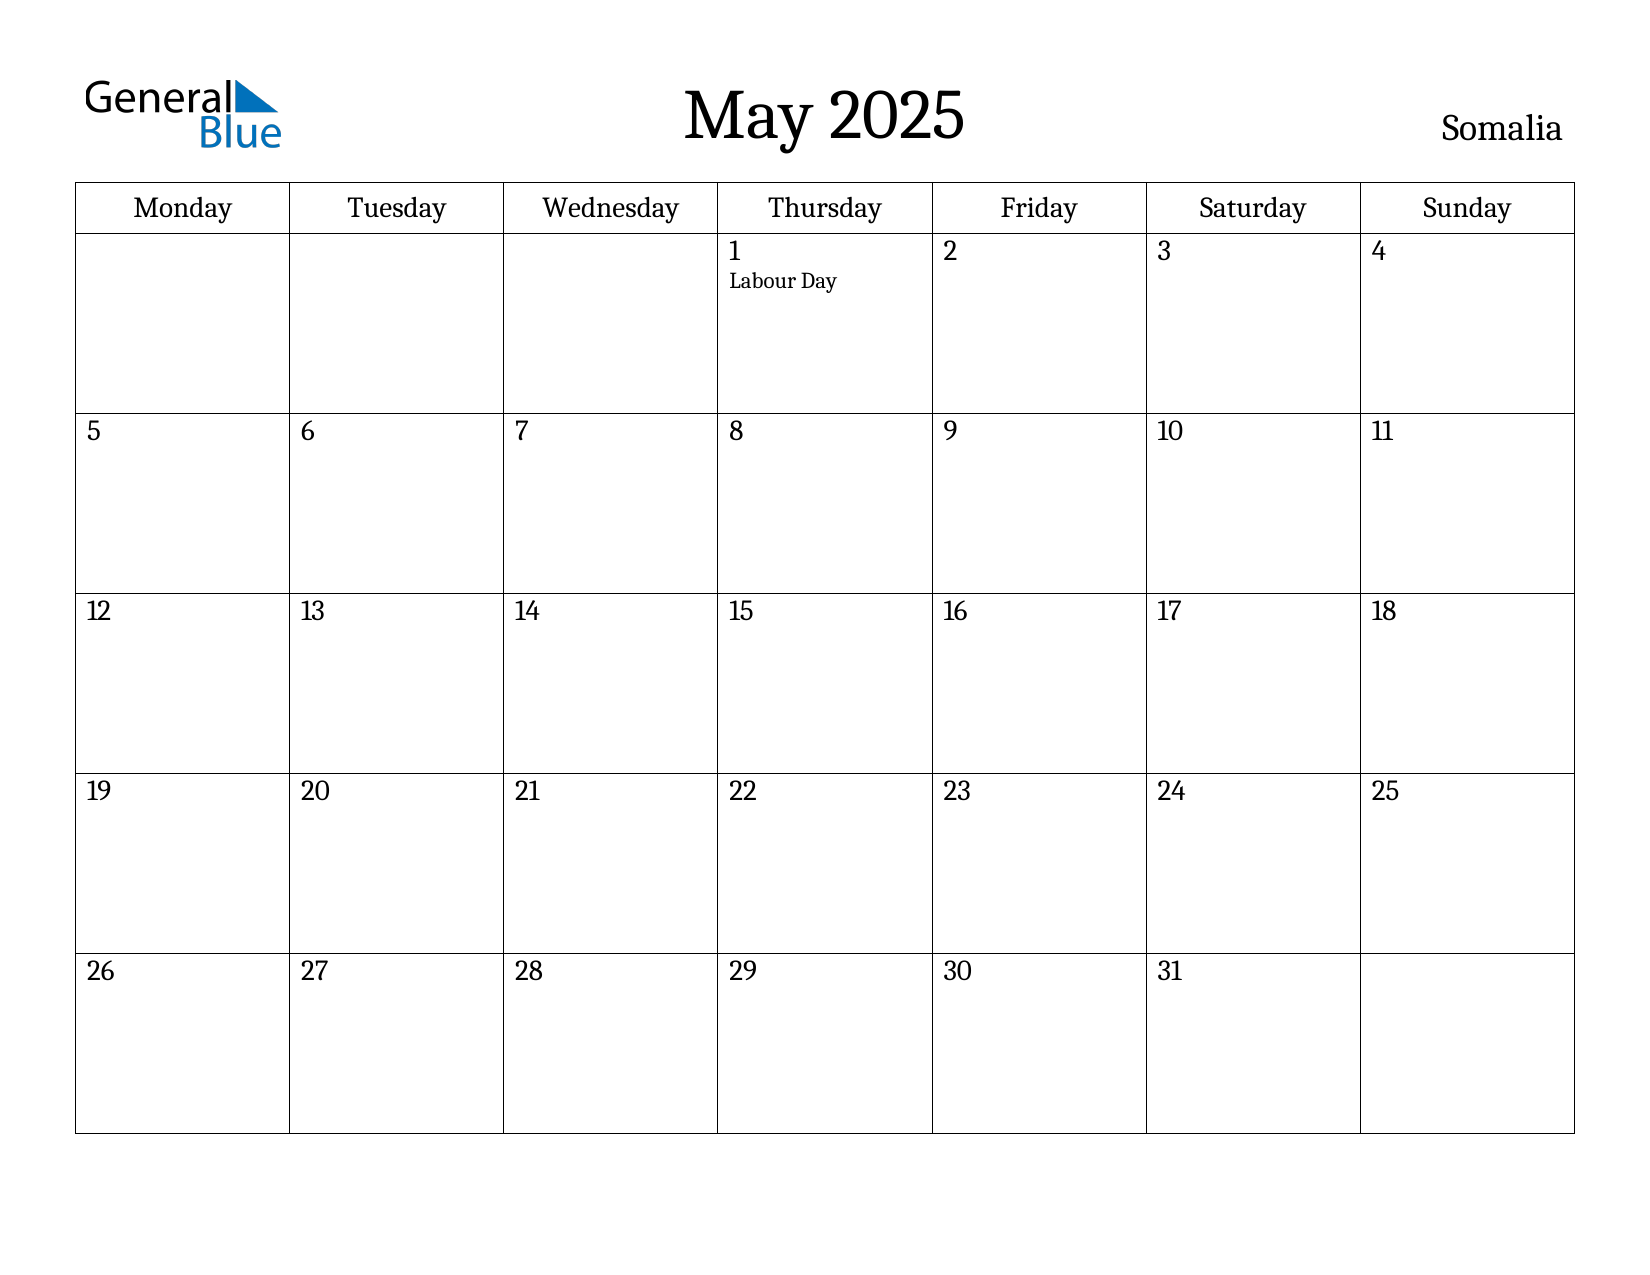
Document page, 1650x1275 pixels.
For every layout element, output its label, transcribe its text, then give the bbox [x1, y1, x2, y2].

table_cell 13 [290, 594, 503, 627]
table_cell 9 [933, 414, 1146, 447]
table_cell 27 [290, 954, 503, 987]
table_cell 3 [1147, 234, 1360, 267]
table_cell [504, 808, 717, 953]
table_cell 20 [290, 774, 503, 807]
table_cell [290, 988, 503, 1133]
table_cell [504, 448, 717, 593]
table_cell 26 [76, 954, 289, 987]
table_cell [290, 808, 503, 953]
table_cell 23 [933, 774, 1146, 807]
table_cell [718, 808, 932, 953]
table_cell 28 [504, 954, 717, 987]
table_cell [718, 448, 932, 593]
table_cell 8 [718, 414, 932, 447]
table_cell [1147, 267, 1360, 413]
table_cell [1361, 448, 1574, 593]
table_cell 15 [718, 594, 932, 627]
table_cell Wednesday [504, 183, 717, 233]
table_cell [504, 234, 717, 267]
table_cell [290, 448, 503, 593]
table_cell [76, 234, 289, 267]
table_cell [933, 267, 1146, 413]
picture [86, 80, 281, 148]
table_cell [504, 627, 717, 773]
table_cell [504, 988, 717, 1133]
table_cell 31 [1147, 954, 1360, 987]
table_cell 17 [1147, 594, 1360, 627]
table_cell [76, 988, 289, 1133]
table_cell 11 [1361, 414, 1574, 447]
table_cell [76, 448, 289, 593]
table_cell [718, 988, 932, 1133]
table_cell 21 [504, 774, 717, 807]
table_cell 10 [1147, 414, 1360, 447]
table_cell 12 [76, 594, 289, 627]
table_cell [1147, 988, 1360, 1133]
table_cell [933, 627, 1146, 773]
table_cell 19 [76, 774, 289, 807]
table_cell [1361, 267, 1574, 413]
table_cell Saturday [1147, 183, 1360, 233]
table_cell [290, 627, 503, 773]
table_cell [76, 627, 289, 773]
table_cell [1361, 808, 1574, 953]
table_cell 14 [504, 594, 717, 627]
table_cell [76, 808, 289, 953]
table_cell 1 [718, 234, 932, 267]
table_cell 24 [1147, 774, 1360, 807]
table_cell Tuesday [290, 183, 503, 233]
table_cell 25 [1361, 774, 1574, 807]
table_cell 16 [933, 594, 1146, 627]
table_cell 6 [290, 414, 503, 447]
table_header [76, 75, 503, 182]
table_cell 2 [933, 234, 1146, 267]
table_cell [1147, 808, 1360, 953]
table_cell [504, 267, 717, 413]
table_cell 5 [76, 414, 289, 447]
table_header Somalia [1146, 75, 1574, 182]
table_cell Sunday [1361, 183, 1574, 233]
table_cell 29 [718, 954, 932, 987]
table_cell 22 [718, 774, 932, 807]
table_cell [933, 988, 1146, 1133]
table_cell [1361, 627, 1574, 773]
table_cell [933, 448, 1146, 593]
table_cell 30 [933, 954, 1146, 987]
table_header May 2025 [504, 75, 1146, 182]
table_cell [1361, 954, 1574, 987]
table_cell [290, 234, 503, 267]
table_cell [1361, 988, 1574, 1133]
table_cell [1147, 627, 1360, 773]
table_cell [290, 267, 503, 413]
table_cell 18 [1361, 594, 1574, 627]
table_cell Labour Day [718, 267, 932, 413]
table_cell [718, 627, 932, 773]
table_cell 7 [504, 414, 717, 447]
table_cell [933, 808, 1146, 953]
table_cell Thursday [718, 183, 932, 233]
table_cell [76, 267, 289, 413]
table_cell Friday [933, 183, 1146, 233]
table_cell 4 [1361, 234, 1574, 267]
table_cell [1147, 448, 1360, 593]
table_cell Monday [76, 183, 289, 233]
